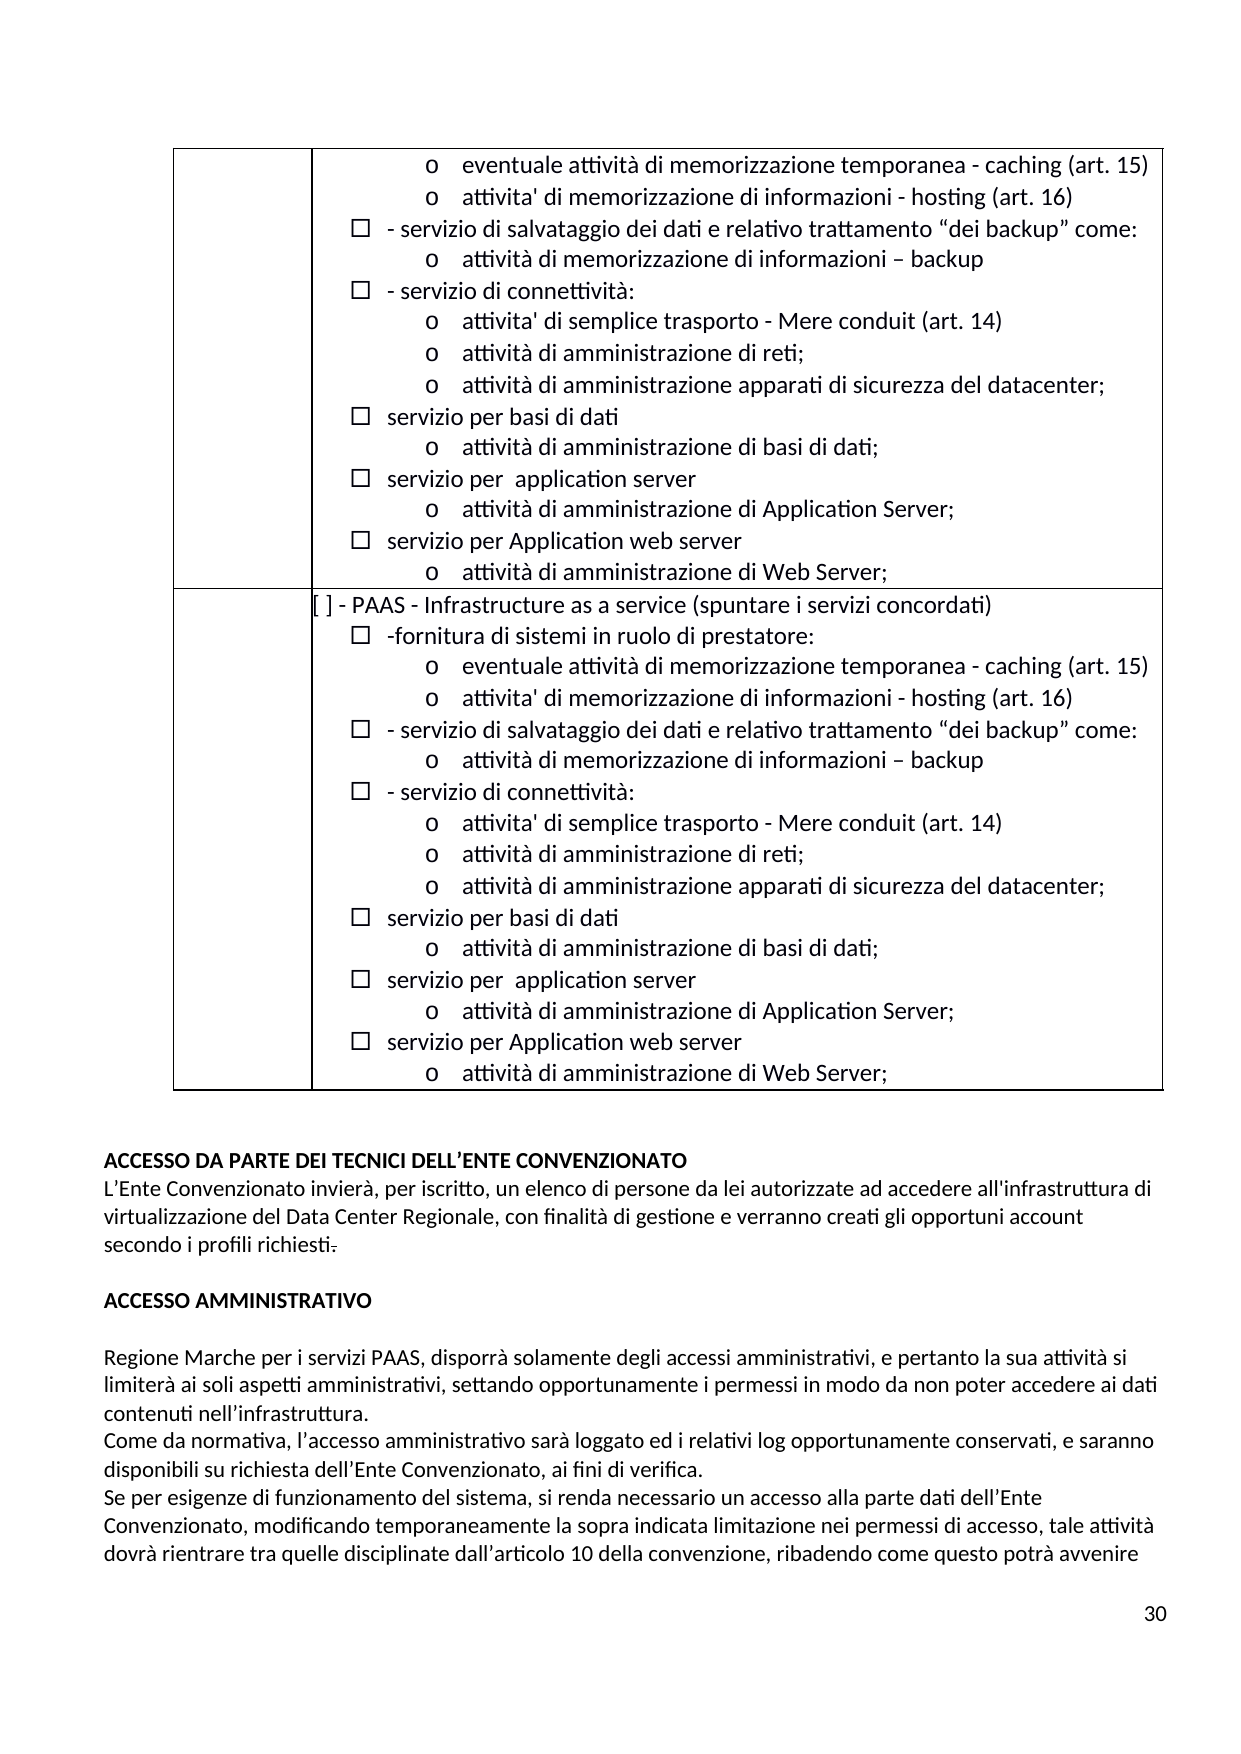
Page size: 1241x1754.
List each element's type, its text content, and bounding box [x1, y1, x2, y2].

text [103, 1483, 1167, 1567]
text ACCESSO DA PARTE DEI TECNICI DELL’ENTE CONVENZIONATO [103, 1146, 1167, 1174]
table_cell [174, 589, 311, 1089]
text Come da normativa, l’accesso amministrativo sarà loggato ed i relativi log opportunamente conservati, e saranno disponibili su richiesta dell’Ente Convenzionato, ai fini di verifica. [103, 1427, 1167, 1483]
text ACCESSO AMMINISTRATIVO [103, 1287, 1167, 1314]
text L’Ente Convenzionato invierà, per iscritto, un elenco di persone da lei autorizzate ad accedere all'infrastruttura di virtualizzazione del Data Center Regionale, con finalità di gestione e verranno creati gli opportuni account secondo i profili richiesti. [103, 1174, 1167, 1258]
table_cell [313, 149, 1162, 588]
text Regione Marche per i servizi PAAS, disporrà solamente degli accessi amministrativi, e pertanto la sua attività si limiterà ai soli aspetti amministrativi, settando opportunamente i permessi in modo da non poter accedere ai dati contenuti nell’infrastruttura. [103, 1343, 1167, 1427]
table_cell [174, 149, 311, 588]
